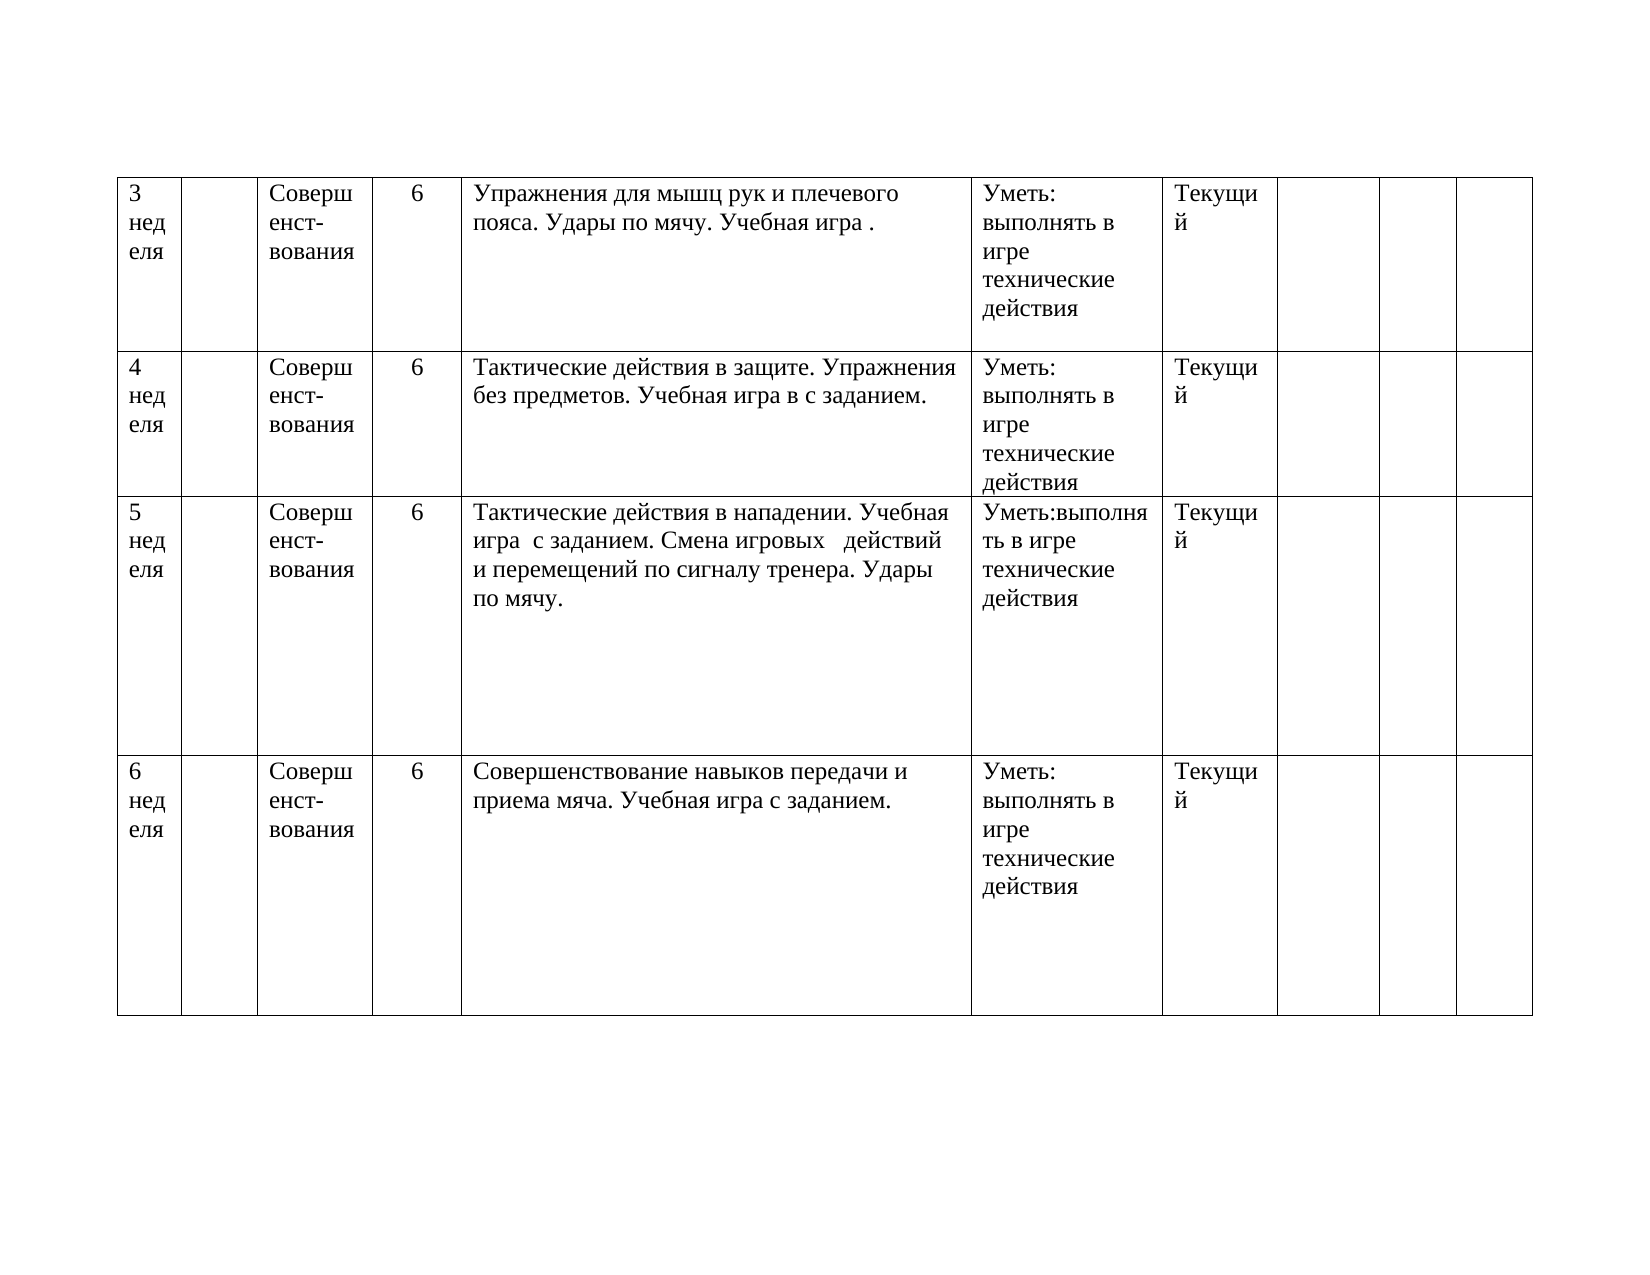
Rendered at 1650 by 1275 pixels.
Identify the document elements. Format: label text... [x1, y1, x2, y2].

table_cell 6 [373, 756, 461, 1015]
table_cell [1380, 497, 1456, 755]
table_cell [182, 352, 257, 496]
table_cell Текущий [1163, 178, 1277, 351]
table_cell Тактические действия в нападении. Учебная игра с заданием. Смена игровых действий и перемещений по сигналу тренера. Удары по мячу. [462, 497, 971, 755]
table_cell [1457, 352, 1532, 496]
table_cell 6 [373, 497, 461, 755]
table_cell [1380, 756, 1456, 1015]
table_cell [1457, 178, 1532, 351]
table_cell Уметь: выполнять в игре технические действия [972, 352, 1162, 496]
table_cell Совершенствование навыков передачи и приема мяча. Учебная игра с заданием. [462, 756, 971, 1015]
table_cell 3 неделя [118, 178, 181, 351]
table_cell Уметь:выполнять в игре технические действия [972, 497, 1162, 755]
table_cell 4 неделя [118, 352, 181, 496]
table_cell Текущий [1163, 352, 1277, 496]
table_cell 5 неделя [118, 497, 181, 755]
table_cell [182, 756, 257, 1015]
table_cell [1457, 756, 1532, 1015]
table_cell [972, 756, 1162, 1015]
table_cell Упражнения для мышц рук и плечевого пояса. Удары по мячу. Учебная игра . [462, 178, 971, 351]
table_cell [1278, 178, 1379, 351]
table_cell [182, 497, 257, 755]
table_cell Текущий [1163, 756, 1277, 1015]
table_cell 6 [373, 178, 461, 351]
table_cell [1278, 352, 1379, 496]
table_cell Текущий [1163, 497, 1277, 755]
table_cell 6 неделя [118, 756, 181, 1015]
table_cell Уметь: выполнять в игре технические действия [972, 178, 1162, 351]
table_cell 6 [373, 352, 461, 496]
table_cell [1278, 497, 1379, 755]
table_cell [182, 178, 257, 351]
table_cell [1457, 497, 1532, 755]
table_cell Совершенствования [258, 352, 372, 496]
table_cell [1380, 352, 1456, 496]
table_cell [1278, 756, 1379, 1015]
table_cell Совершенствования [258, 178, 372, 351]
table_cell Тактические действия в защите. Упражнения без предметов. Учебная игра в с заданием. [462, 352, 971, 496]
table_cell [1380, 178, 1456, 351]
table_cell Совершенствования [258, 497, 372, 755]
table_cell Совершенствования [258, 756, 372, 1015]
